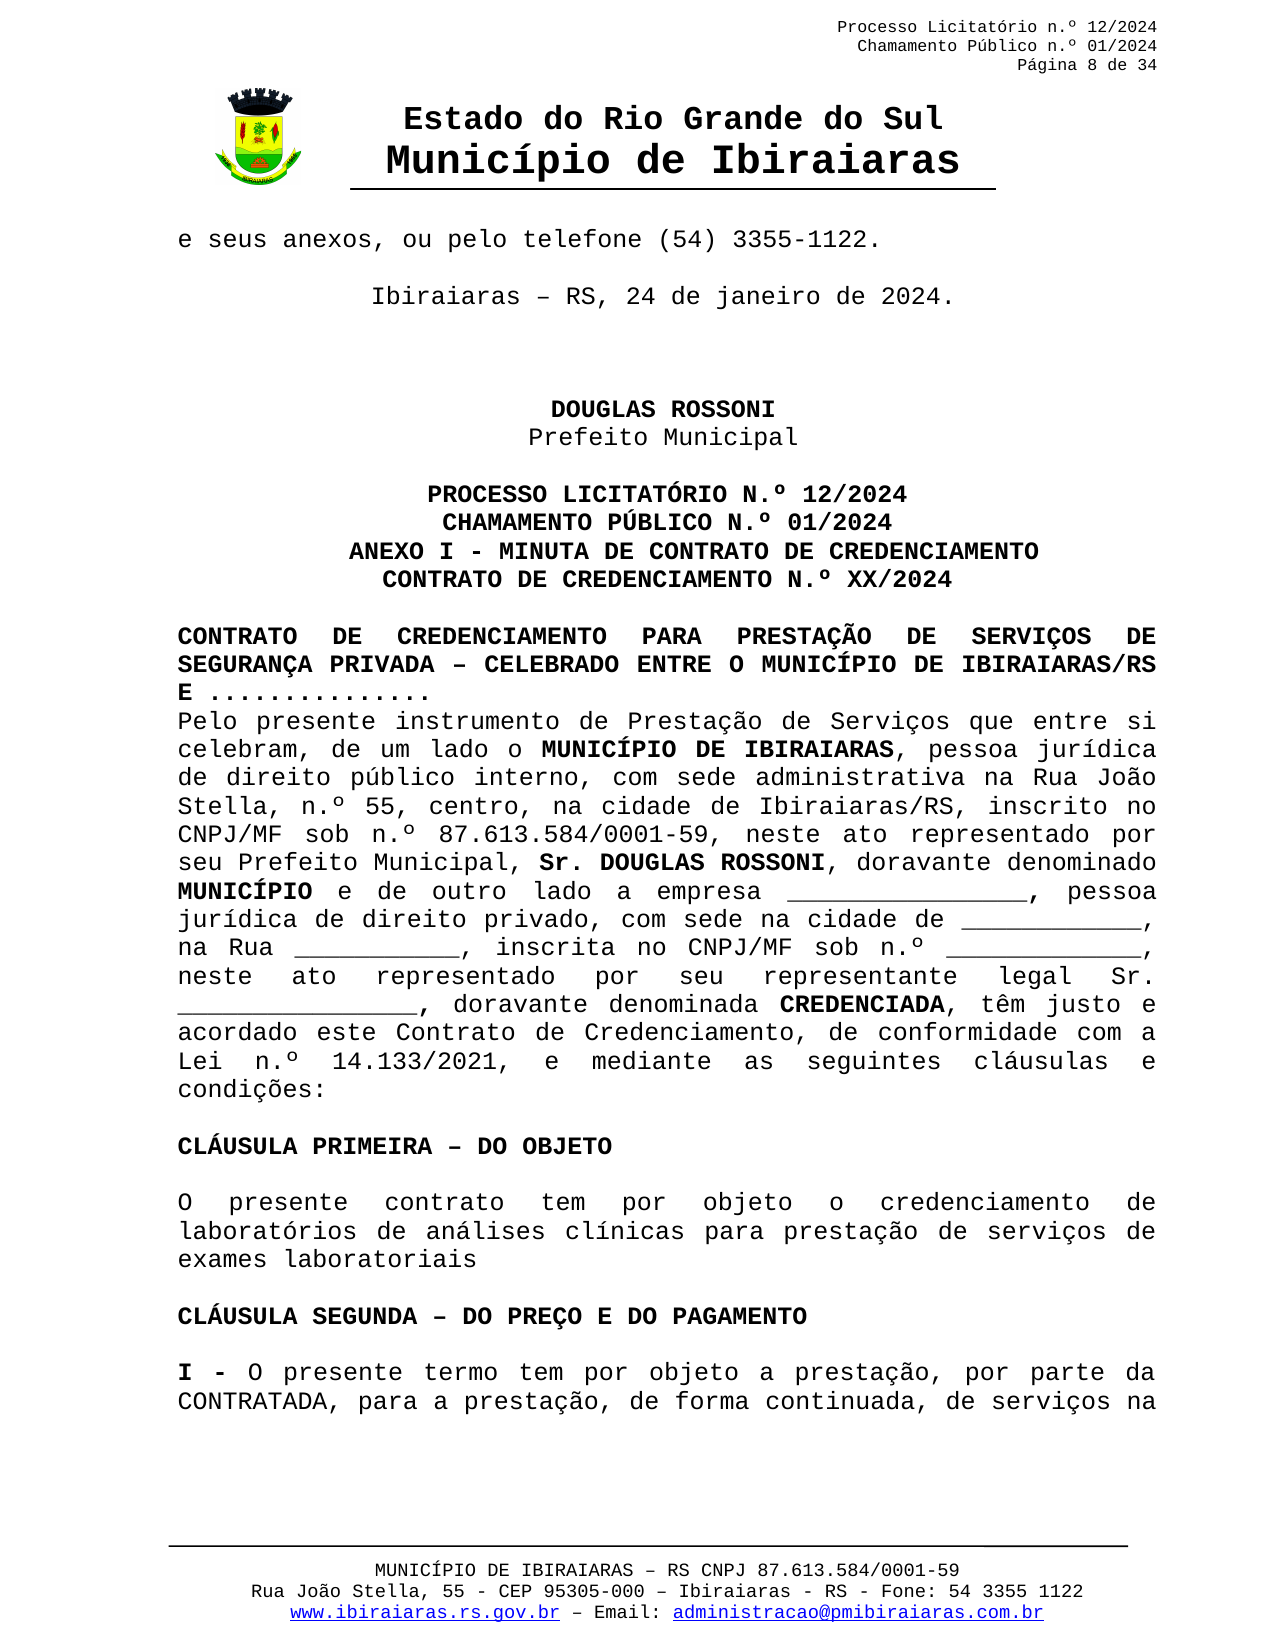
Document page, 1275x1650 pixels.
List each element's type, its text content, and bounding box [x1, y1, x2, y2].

text PROCESSO LICITATÓRIO N.º 12/2024 [177, 482, 1157, 510]
text Prefeito Municipal [177, 425, 1149, 453]
text Pelo presente instrumento de Prestação de Serviços que entre si celebram, de um lado o MUNICÍPIO DE IBIRAIARAS, pessoa jurídica de direito público interno, com sede administrativa na Rua João Stella, n.º 55, centro, na cidade de Ibiraiaras/RS, inscrito no CNPJ/MF sob n.º 87.613.584/0001-59, neste ato representado por seu Prefeito Municipal, Sr. DOUGLAS ROSSONI, doravante denominado MUNICÍPIO e de outro lado a empresa ________________, pessoa jurídica de direito privado, com sede na cidade de ____________, na Rua ___________, inscrita no CNPJ/MF sob n.º _____________, neste ato representado por seu representante legal Sr. ________________, doravante denominada CREDENCIADA, têm justo e acordado este Contrato de Credenciamento, de conformidade com a Lei n.º 14.133/2021, e mediante as seguintes cláusulas e condições: [177, 708, 1157, 1105]
subtitle ANEXO I - MINUTA DE CONTRATO DE CREDENCIAMENTO [231, 538, 1157, 567]
text CLÁUSULA PRIMEIRA – DO OBJETO [177, 1133, 1157, 1162]
text CONTRATO DE CREDENCIAMENTO PARA PRESTAÇÃO DE SERVIÇOS DE SEGURANÇA PRIVADA – CELEBRADO ENTRE O MUNICÍPIO DE IBIRAIARAS/RS E ............... [177, 623, 1157, 708]
text CLÁUSULA SEGUNDA – DO PREÇO E DO PAGAMENTO [177, 1303, 1157, 1332]
text O presente contrato tem por objeto o credenciamento de laboratórios de análises clínicas para prestação de serviços de exames laboratoriais [177, 1190, 1157, 1275]
text DOUGLAS ROSSONI [177, 397, 1149, 425]
text CONTRATO DE CREDENCIAMENTO N.º XX/2024 [177, 567, 1157, 595]
picture [215, 88, 302, 185]
text CHAMAMENTO PÚBLICO N.º 01/2024 [177, 510, 1157, 538]
text Ibiraiaras – RS, 24 de janeiro de 2024. [177, 283, 1149, 312]
